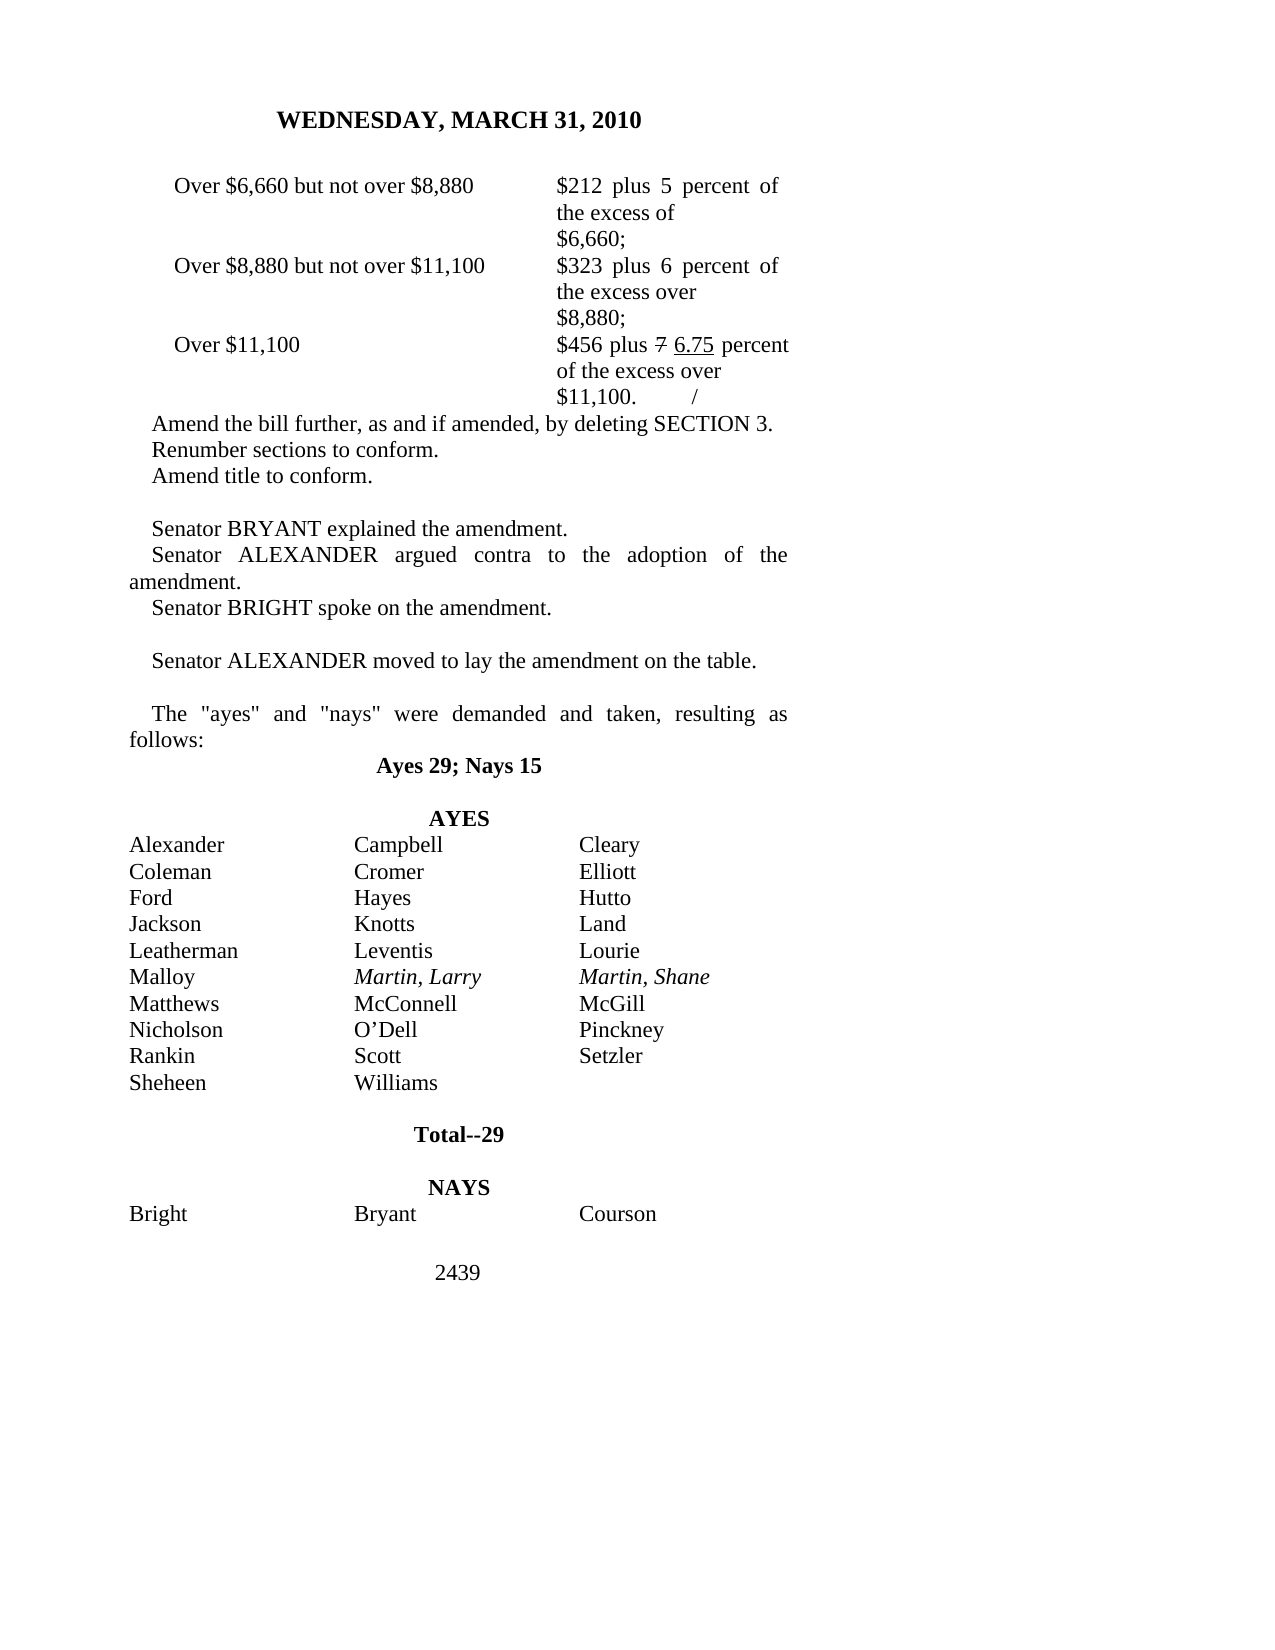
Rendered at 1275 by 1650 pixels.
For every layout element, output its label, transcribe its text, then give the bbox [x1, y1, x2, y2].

text $11,100. / [129, 383, 789, 410]
text Bright Bryant Courson [129, 1200, 789, 1227]
text AYES [129, 805, 789, 831]
text Ford Hayes Hutto [129, 884, 789, 911]
text Matthews McConnell McGill [129, 989, 789, 1016]
text Amend title to conform. [129, 462, 789, 489]
text Over $6,660 but not over $8,880 $212 plus 5 percent of the excess of [129, 173, 789, 225]
text $6,660; [129, 225, 789, 252]
text Total--29 [129, 1121, 789, 1148]
text Alexander Campbell Cleary [129, 831, 789, 858]
text Coleman Cromer Elliott [129, 858, 789, 884]
text Amend the bill further, as and if amended, by deleting SECTION 3. [129, 410, 789, 436]
text NAYS [129, 1174, 789, 1200]
text Leatherman Leventis Lourie [129, 937, 789, 963]
text Ayes 29; Nays 15 [129, 752, 789, 779]
text The "ayes" and "nays" were demanded and taken, resulting as follows: [129, 700, 789, 752]
text Senator ALEXANDER moved to lay the amendment on the table. [129, 647, 789, 673]
text Rankin Scott Setzler [129, 1042, 789, 1069]
text Over $11,100 $456 plus 7 6.75 percent of the excess over [129, 331, 789, 383]
text $8,880; [129, 304, 789, 331]
text Sheheen Williams [129, 1069, 789, 1095]
text Jackson Knotts Land [129, 911, 789, 937]
text Senator BRIGHT spoke on the amendment. [129, 594, 789, 621]
text Over $8,880 but not over $11,100 $323 plus 6 percent of the excess over [129, 252, 789, 304]
text Nicholson O’Dell Pinckney [129, 1016, 789, 1042]
text Senator ALEXANDER argued contra to the adoption of the amendment. [129, 542, 789, 594]
text Malloy Martin, Larry Martin, Shane [129, 963, 789, 989]
text Renumber sections to conform. [129, 436, 789, 462]
text Senator BRYANT explained the amendment. [129, 515, 789, 542]
